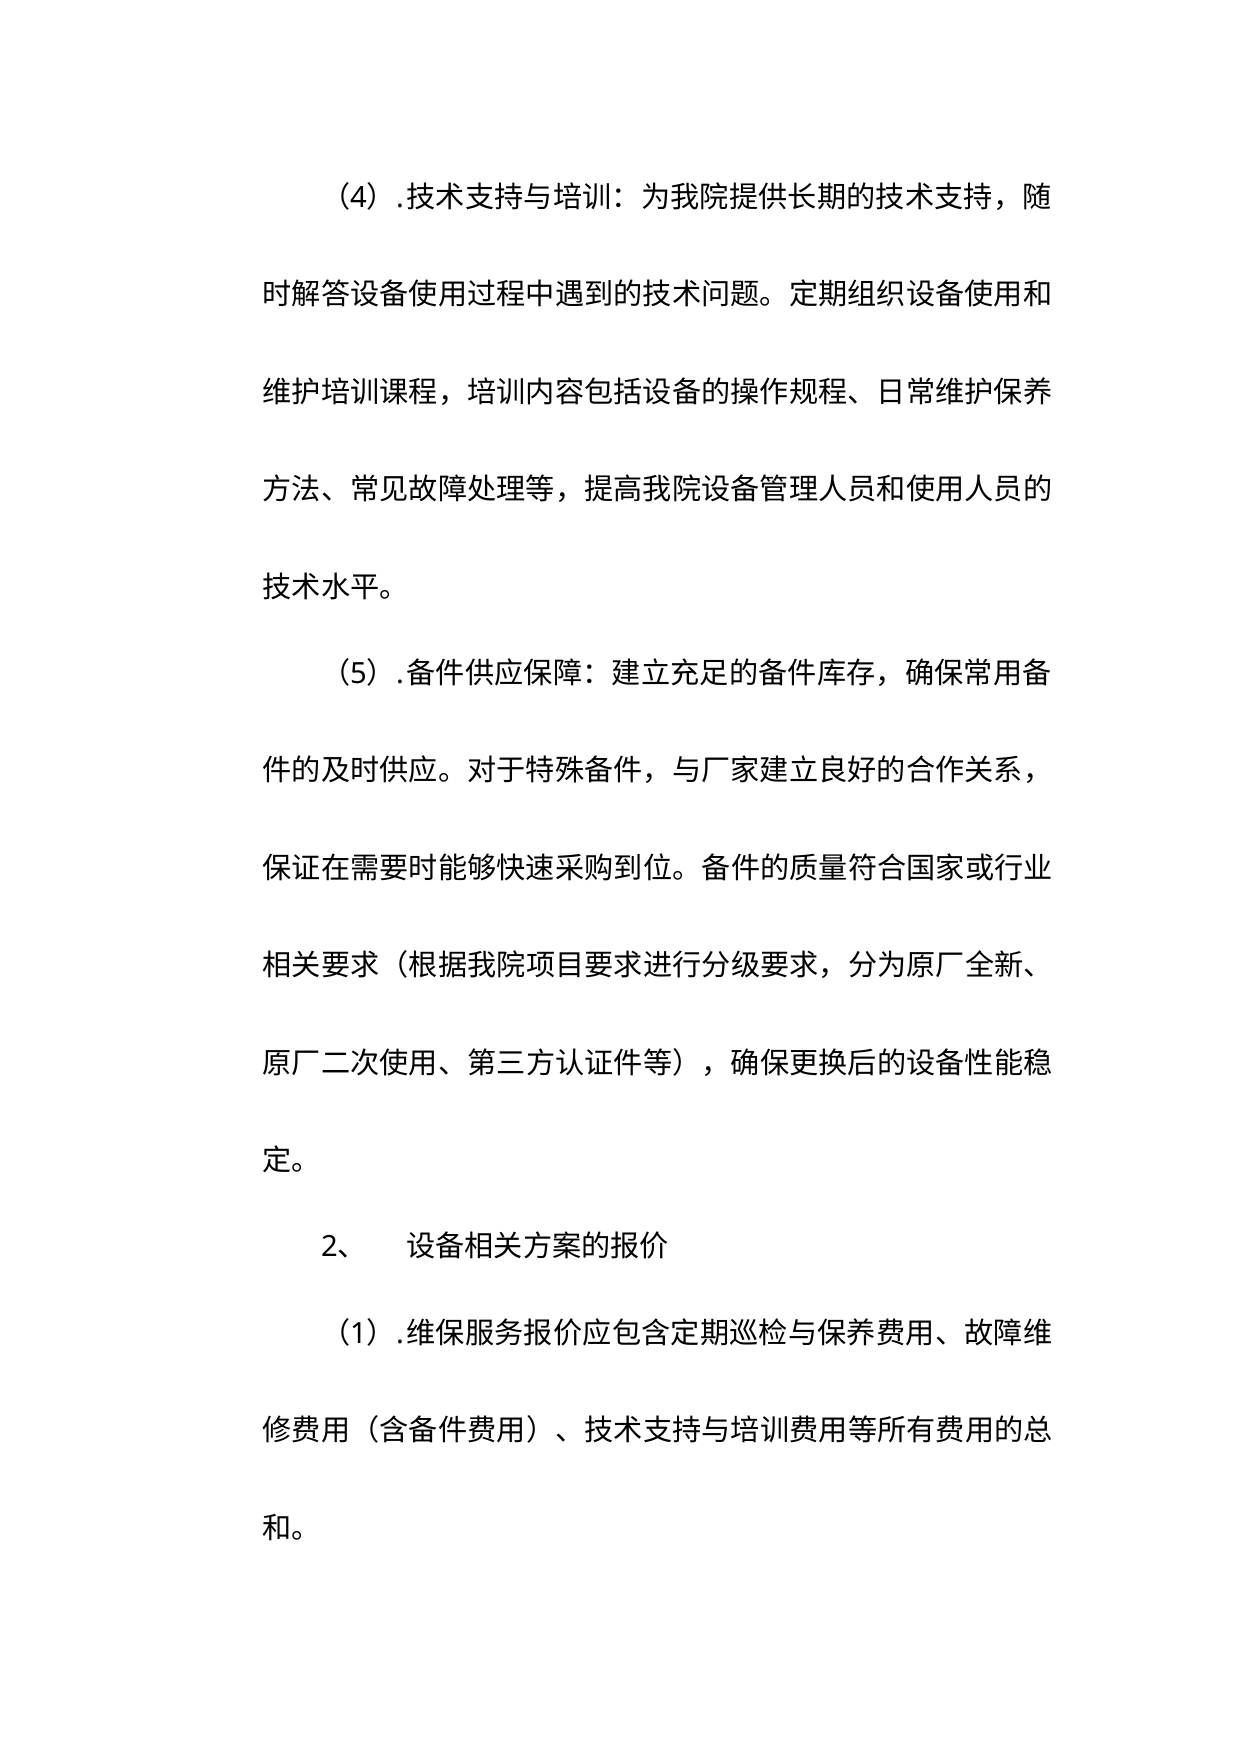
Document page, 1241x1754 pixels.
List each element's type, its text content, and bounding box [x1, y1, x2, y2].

list 维保服务报价应包含定期巡检与保养费用、故障维修费用（含备件费用）、技术支持与培训费用等所有费用的总和。 [262, 1298, 1053, 1558]
list 设备相关方案的报价 [262, 1212, 1053, 1277]
list 备件供应保障：建立充足的备件库存，确保常用备件的及时供应。对于特殊备件，与厂家建立良好的合作关系，保证在需要时能够快速采购到位。备件的质量符合国家或行业相关要求（根据我院项目要求进行分级要求，分为原厂全新、原厂二次使用、第三方认证件等），确保更换后的设备性能稳定。 [262, 638, 1053, 1191]
list 技术支持与培训：为我院提供长期的技术支持，随时解答设备使用过程中遇到的技术问题。定期组织设备使用和维护培训课程，培训内容包括设备的操作规程、日常维护保养方法、常见故障处理等，提高我院设备管理人员和使用人员的技术水平。 [262, 162, 1053, 617]
